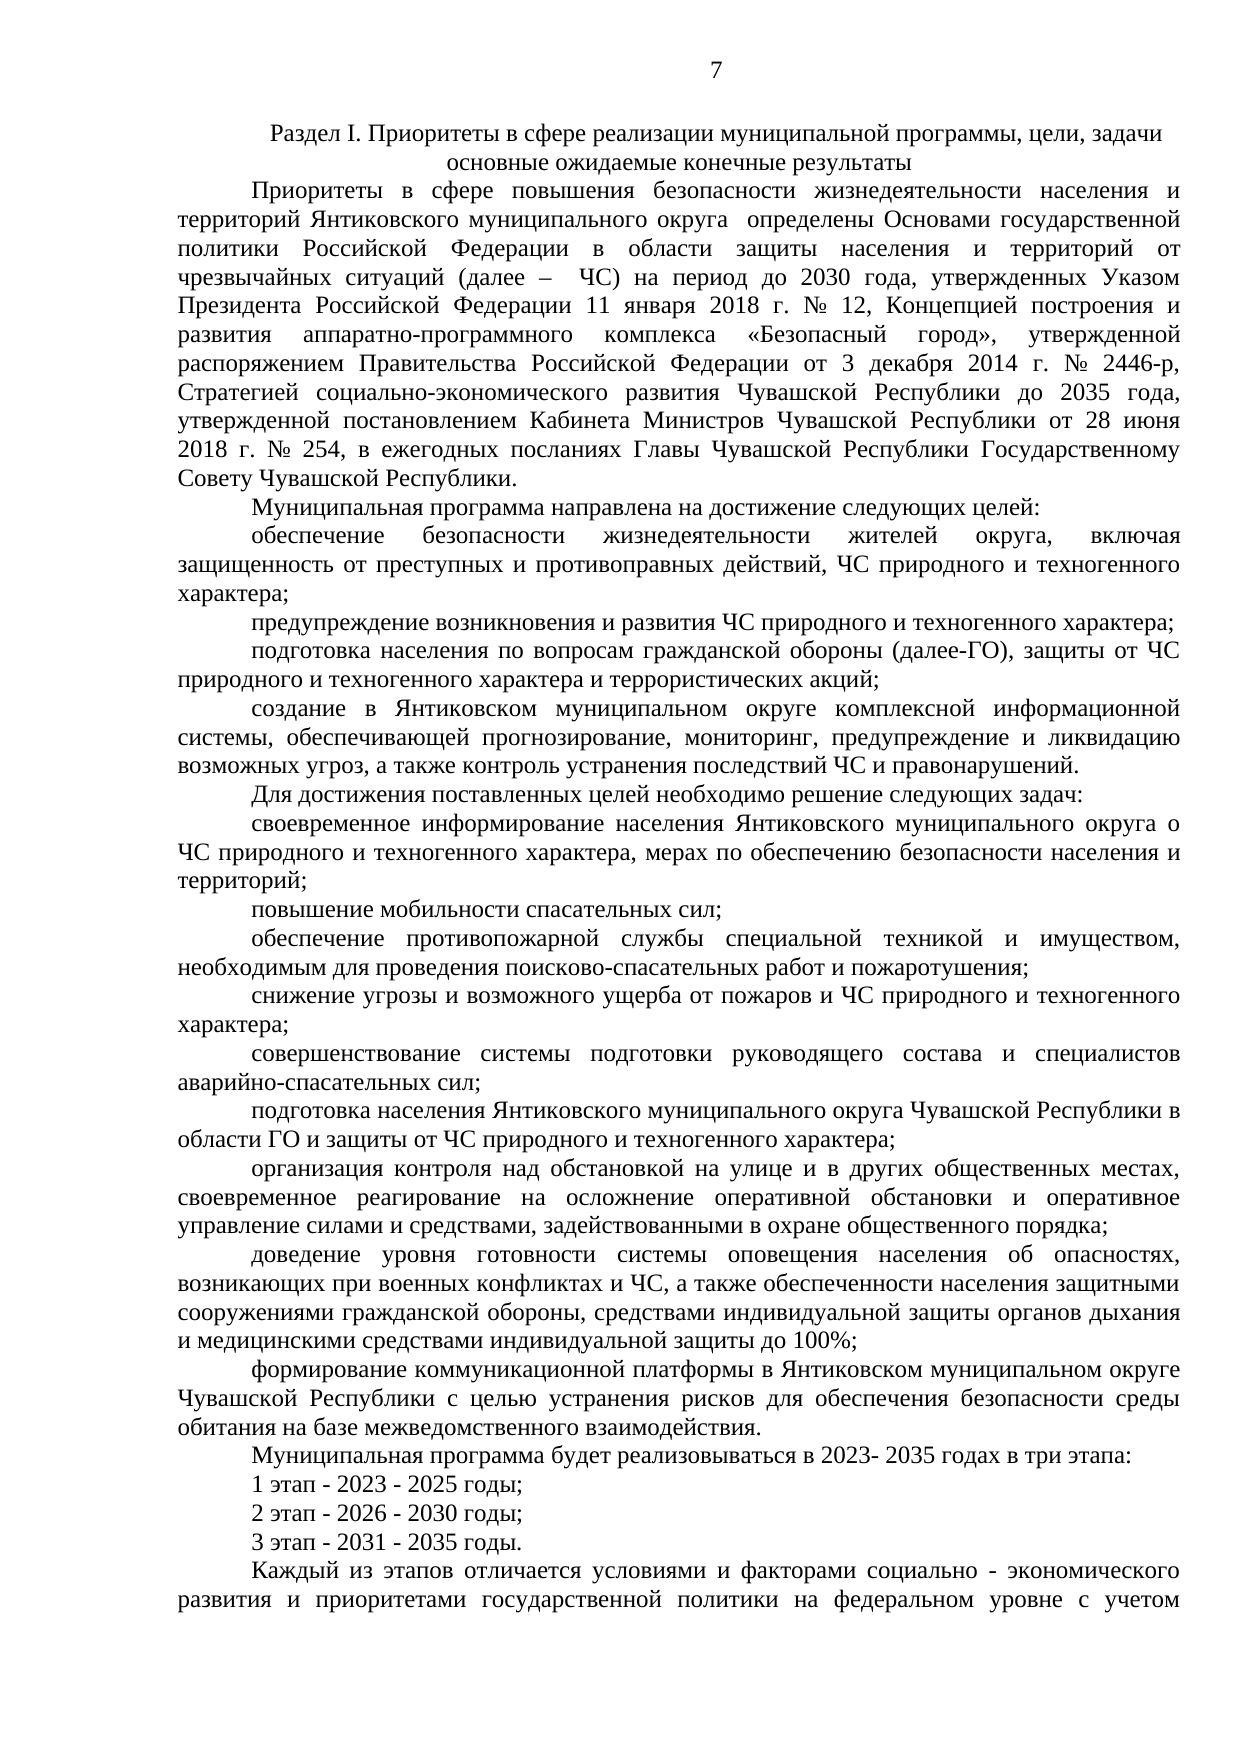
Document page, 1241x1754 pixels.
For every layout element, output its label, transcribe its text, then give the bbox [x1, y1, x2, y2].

text Приоритеты в сфере повышения безопасности жизнедеятельности населения и территорий Янтиковского муниципального округа определены Основами государственной политики Российской Федерации в области защиты населения и территорий от чрезвычайных ситуаций (далее – ЧС) на период до 2030 года, утвержденных Указом Президента Российской Федерации 11 января 2018 г. № 12, Концепцией построения и развития аппаратно-программного комплекса «Безопасный город», утвержденной распоряжением Правительства Российской Федерации от 3 декабря 2014 г. № 2446-р, Стратегией социально-экономического развития Чувашской Республики до 2035 года, утвержденной постановлением Кабинета Министров Чувашской Республики от 28 июня 2018 г. № 254, в ежегодных посланиях Главы Чувашской Республики Государственному Совету Чувашской Республики. [177, 176, 1181, 492]
text своевременное информирование населения Янтиковского муниципального округа о ЧС природного и техногенного характера, мерах по обеспечению безопасности населения и территорий; [177, 808, 1181, 894]
text создание в Янтиковском муниципальном округе комплексной информационной системы, обеспечивающей прогнозирование, мониторинг, предупреждение и ликвидацию возможных угроз, а также контроль устранения последствий ЧС и правонарушений. [177, 693, 1181, 779]
text формирование коммуникационной платформы в Янтиковском муниципальном округе Чувашской Республики с целью устранения рисков для обеспечения безопасности среды обитания на базе межведомственного взаимодействия. [177, 1354, 1181, 1441]
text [177, 1556, 1181, 1613]
text Раздел I. Приоритеты в сфере реализации муниципальной программы, цели, задачи основные ожидаемые конечные результаты [177, 118, 1181, 176]
text организация контроля над обстановкой на улице и в других общественных местах, своевременное реагирование на осложнение оперативной обстановки и оперативное управление силами и средствами, задействованными в охране общественного порядка; [177, 1153, 1181, 1239]
text подготовка населения по вопросам гражданской обороны (далее-ГО), защиты от ЧС природного и техногенного характера и террористических акций; [177, 636, 1181, 693]
text предупреждение возникновения и развития ЧС природного и техногенного характера; [177, 607, 1181, 636]
text доведение уровня готовности системы оповещения населения об опасностях, возникающих при военных конфликтах и ЧС, а также обеспеченности населения защитными сооружениями гражданской обороны, средствами индивидуальной защиты органов дыхания и медицинскими средствами индивидуальной защиты до 100%; [177, 1239, 1181, 1354]
text Муниципальная программа будет реализовываться в 2023- 2035 годах в три этапа: [177, 1441, 1181, 1469]
text обеспечение безопасности жизнедеятельности жителей округа, включая защищенность от преступных и противоправных действий, ЧС природного и техногенного характера; [177, 521, 1181, 607]
text 1 этап - 2023 - 2025 годы; [177, 1469, 1181, 1498]
text 3 этап - 2031 - 2035 годы. [177, 1527, 1181, 1556]
text снижение угрозы и возможного ущерба от пожаров и ЧС природного и техногенного характера; [177, 981, 1181, 1038]
text Для достижения поставленных целей необходимо решение следующих задач: [177, 779, 1181, 808]
text обеспечение противопожарной службы специальной техникой и имуществом, необходимым для проведения поисково-спасательных работ и пожаротушения; [177, 923, 1181, 981]
text подготовка населения Янтиковского муниципального округа Чувашской Республики в области ГО и защиты от ЧС природного и техногенного характера; [177, 1096, 1181, 1153]
text совершенствование системы подготовки руководящего состава и специалистов аварийно-спасательных сил; [177, 1038, 1181, 1096]
text 2 этап - 2026 - 2030 годы; [177, 1498, 1181, 1527]
text Муниципальная программа направлена на достижение следующих целей: [177, 492, 1181, 521]
text повышение мобильности спасательных сил; [177, 894, 1181, 923]
